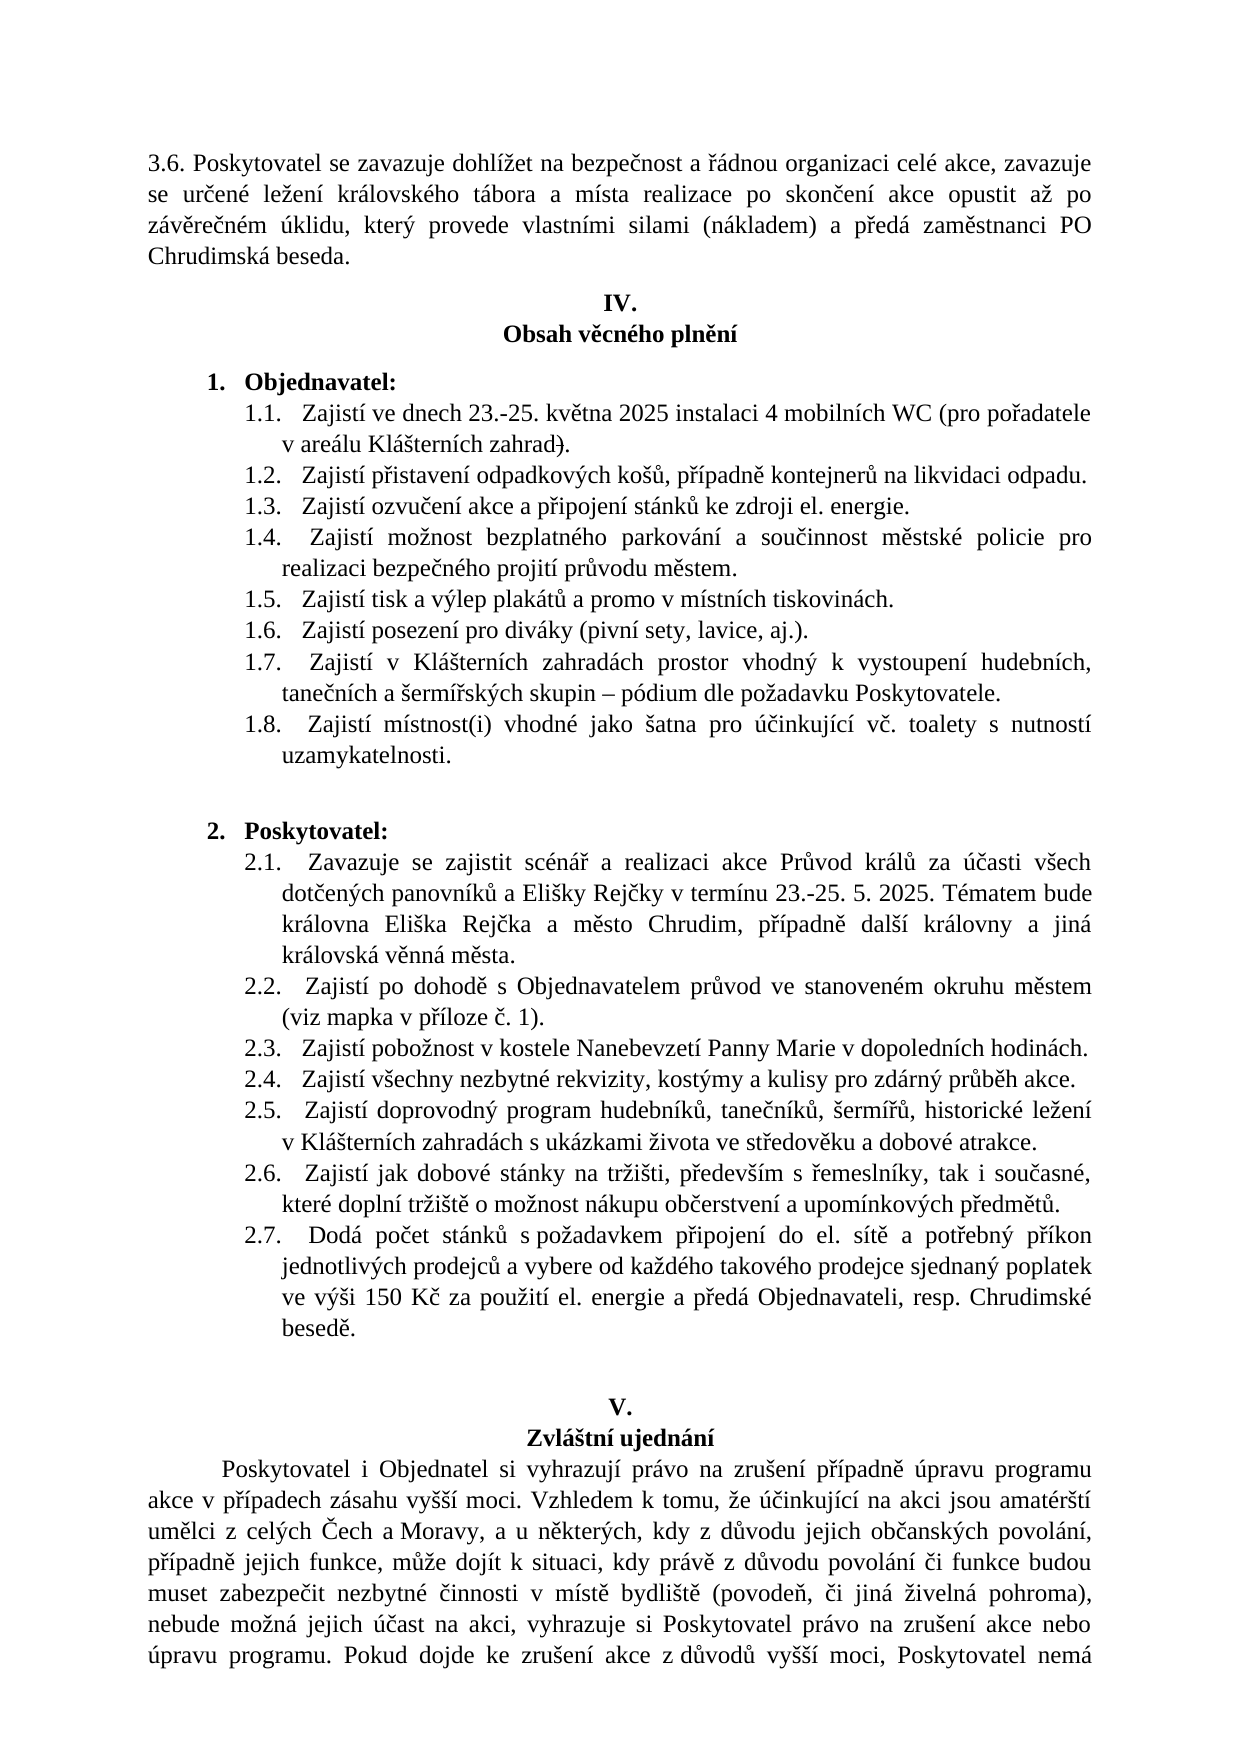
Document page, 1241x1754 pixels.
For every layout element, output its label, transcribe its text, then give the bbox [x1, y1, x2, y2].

text Obsah věcného plnění [148, 319, 1093, 348]
list Dodá počet stánků s požadavkem připojení do el. sítě a potřebný příkon jednotlivých prodejců a vybere od každého takového prodejce sjednaný poplatek ve výši 150 Kč za použití el. energie a předá Objednavateli, resp. Chrudimské besedě. [244, 1220, 1093, 1342]
list Zajistí všechny nezbytné rekvizity, kostýmy a kulisy pro zdárný průběh akce. [244, 1064, 1093, 1093]
list Zajistí po dohodě s Objednavatelem průvod ve stanoveném okruhu městem (viz mapka v příloze č. 1). [244, 971, 1093, 1031]
text 3.6. Poskytovatel se zavazuje dohlížet na bezpečnost a řádnou organizaci celé akce, zavazuje se určené ležení královského tábora a místa realizace po skončení akce opustit až po závěrečném úklidu, který provede vlastními silami (nákladem) a předá zaměstnanci PO Chrudimská beseda. [148, 148, 1093, 269]
text IV. [148, 288, 1093, 317]
list Zajistí posezení pro diváky (pivní sety, lavice, aj.). [244, 616, 1093, 644]
list Zajistí pobožnost v kostele Nanebevzetí Panny Marie v dopoledních hodinách. [244, 1033, 1093, 1062]
list Poskytovatel: [207, 816, 1093, 845]
list Zajistí ve dnech 23.-25. května 2025 instalaci 4 mobilních WC (pro pořadatele v areálu Klášterních zahrad). [244, 398, 1093, 458]
text V. [148, 1392, 1093, 1420]
list Zajistí tisk a výlep plakátů a promo v místních tiskovinách. [244, 584, 1093, 613]
list Zajistí doprovodný program hudebníků, tanečníků, šermířů, historické ležení v Klášterních zahradách s ukázkami života ve středověku a dobové atrakce. [244, 1096, 1093, 1155]
text Zvláštní ujednání [148, 1423, 1093, 1451]
list Zajistí přistavení odpadkových košů, případně kontejnerů na likvidaci odpadu. [244, 460, 1093, 489]
list Zajistí v Klášterních zahradách prostor vhodný k vystoupení hudebních, tanečních a šermířských skupin – pódium dle požadavku Poskytovatele. [244, 647, 1093, 706]
list Objednavatel: [207, 367, 1093, 396]
list Zavazuje se zajistit scénář a realizaci akce Průvod králů za účasti všech dotčených panovníků a Elišky Rejčky v termínu 23.-25. 5. 2025. Tématem bude královna Eliška Rejčka a město Chrudim, případně další královny a jiná královská věnná města. [244, 847, 1093, 969]
list Zajistí možnost bezplatného parkování a součinnost městské policie pro realizaci bezpečného projití průvodu městem. [244, 522, 1093, 582]
list Zajistí jak dobové stánky na tržišti, především s řemeslníky, tak i současné, které doplní tržiště o možnost nákupu občerstvení a upomínkových předmětů. [244, 1158, 1093, 1217]
list Zajistí ozvučení akce a připojení stánků ke zdroji el. energie. [244, 491, 1093, 520]
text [148, 1454, 1093, 1669]
list Zajistí místnost(i) vhodné jako šatna pro účinkující vč. toalety s nutností uzamykatelnosti. [244, 709, 1093, 768]
